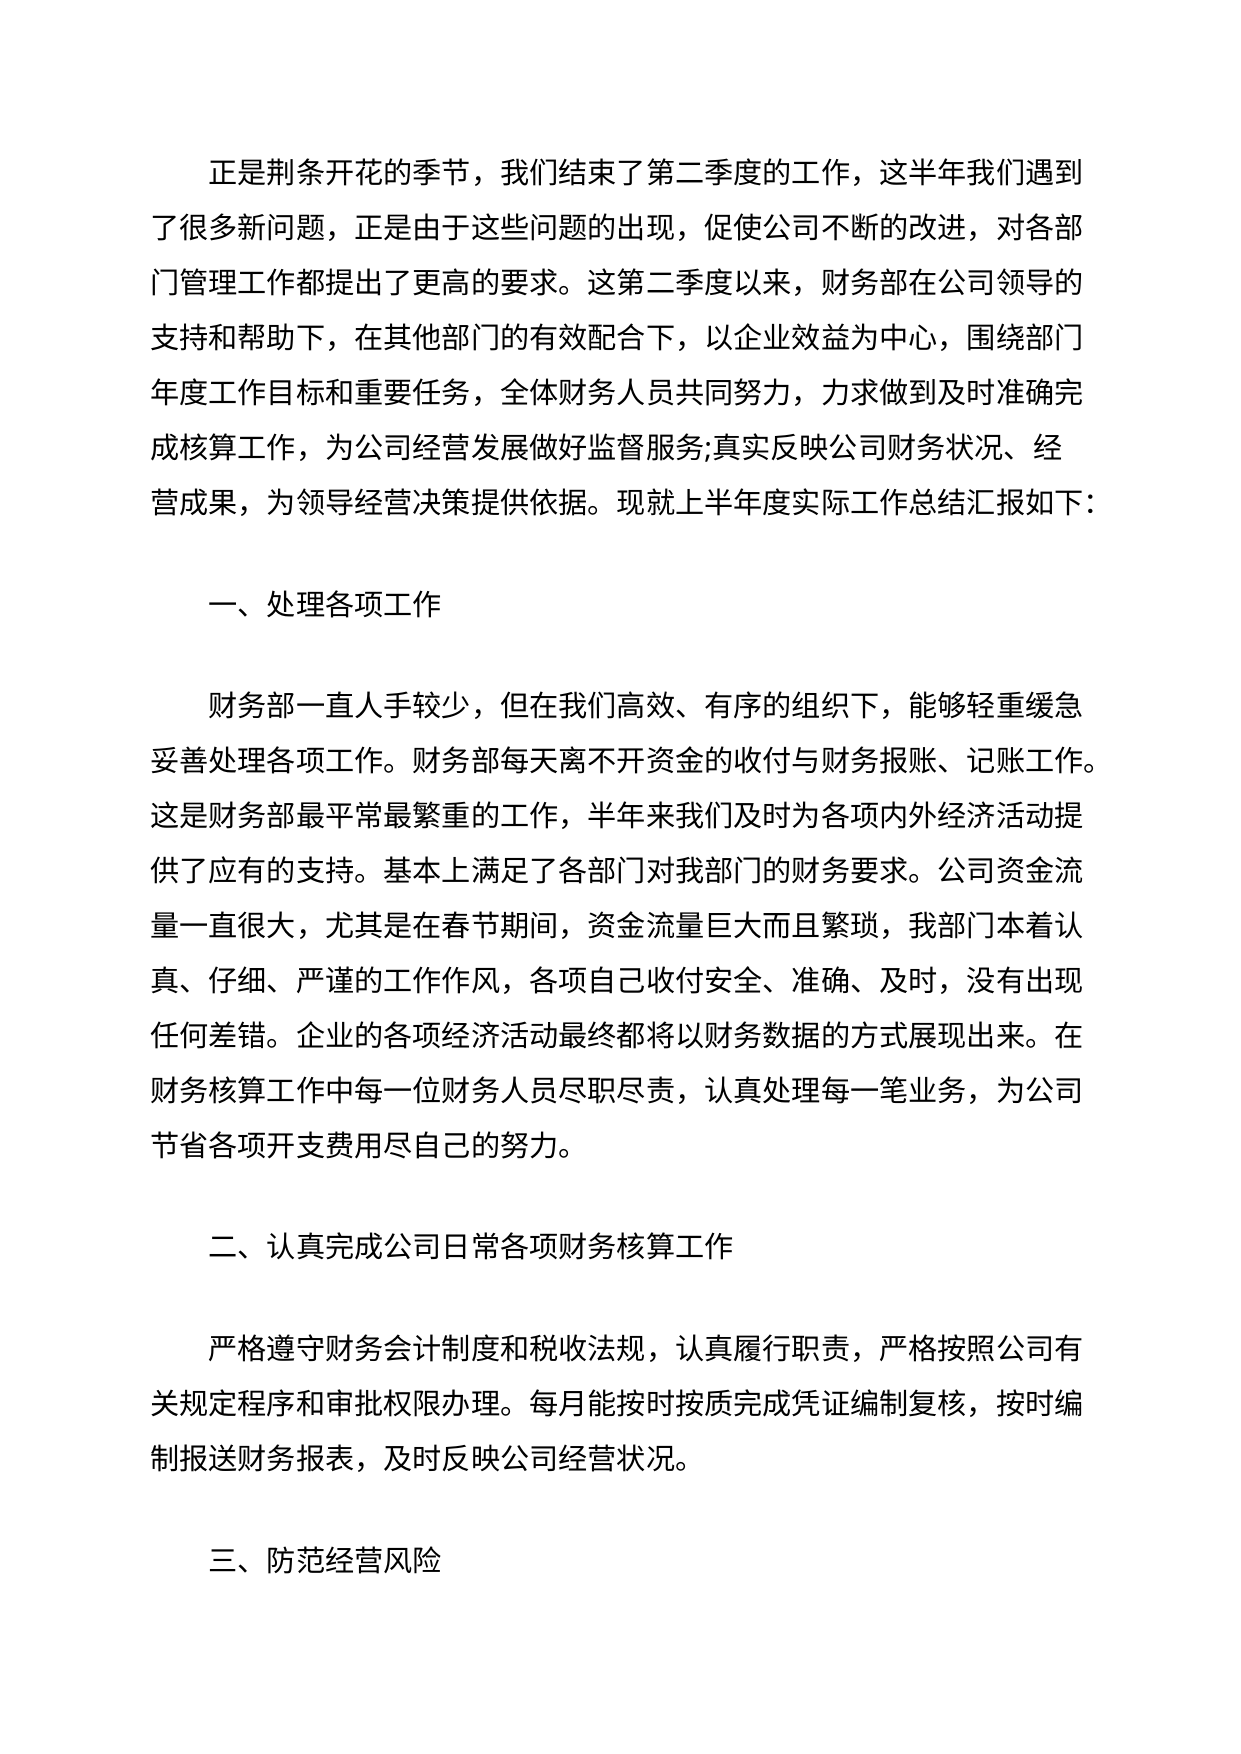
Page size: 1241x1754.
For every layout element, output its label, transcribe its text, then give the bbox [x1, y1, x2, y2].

text 三、防范经营风险 [150, 1537, 1090, 1579]
text 严格遵守财务会计制度和税收法规，认真履行职责，严格按照公司有关规定程序和审批权限办理。每月能按时按质完成凭证编制复核，按时编制报送财务报表，及时反映公司经营状况。 [150, 1326, 1090, 1478]
text 正是荆条开花的季节，我们结束了第二季度的工作，这半年我们遇到了很多新问题，正是由于这些问题的出现，促使公司不断的改进，对各部门管理工作都提出了更高的要求。这第二季度以来，财务部在公司领导的支持和帮助下，在其他部门的有效配合下，以企业效益为中心，围绕部门年度工作目标和重要任务，全体财务人员共同努力，力求做到及时准确完成核算工作，为公司经营发展做好监督服务;真实反映公司财务状况、经营成果，为领导经营决策提供依据。现就上半年度实际工作总结汇报如下： [150, 150, 1090, 522]
text 二、认真完成公司日常各项财务核算工作 [150, 1224, 1090, 1266]
text 财务部一直人手较少，但在我们高效、有序的组织下，能够轻重缓急妥善处理各项工作。财务部每天离不开资金的收付与财务报账、记账工作。这是财务部最平常最繁重的工作，半年来我们及时为各项内外经济活动提供了应有的支持。基本上满足了各部门对我部门的财务要求。公司资金流量一直很大，尤其是在春节期间，资金流量巨大而且繁琐，我部门本着认真、仔细、严谨的工作作风，各项自己收付安全、准确、及时，没有出现任何差错。企业的各项经济活动最终都将以财务数据的方式展现出来。在财务核算工作中每一位财务人员尽职尽责，认真处理每一笔业务，为公司节省各项开支费用尽自己的努力。 [150, 683, 1090, 1164]
text 一、处理各项工作 [150, 581, 1090, 623]
